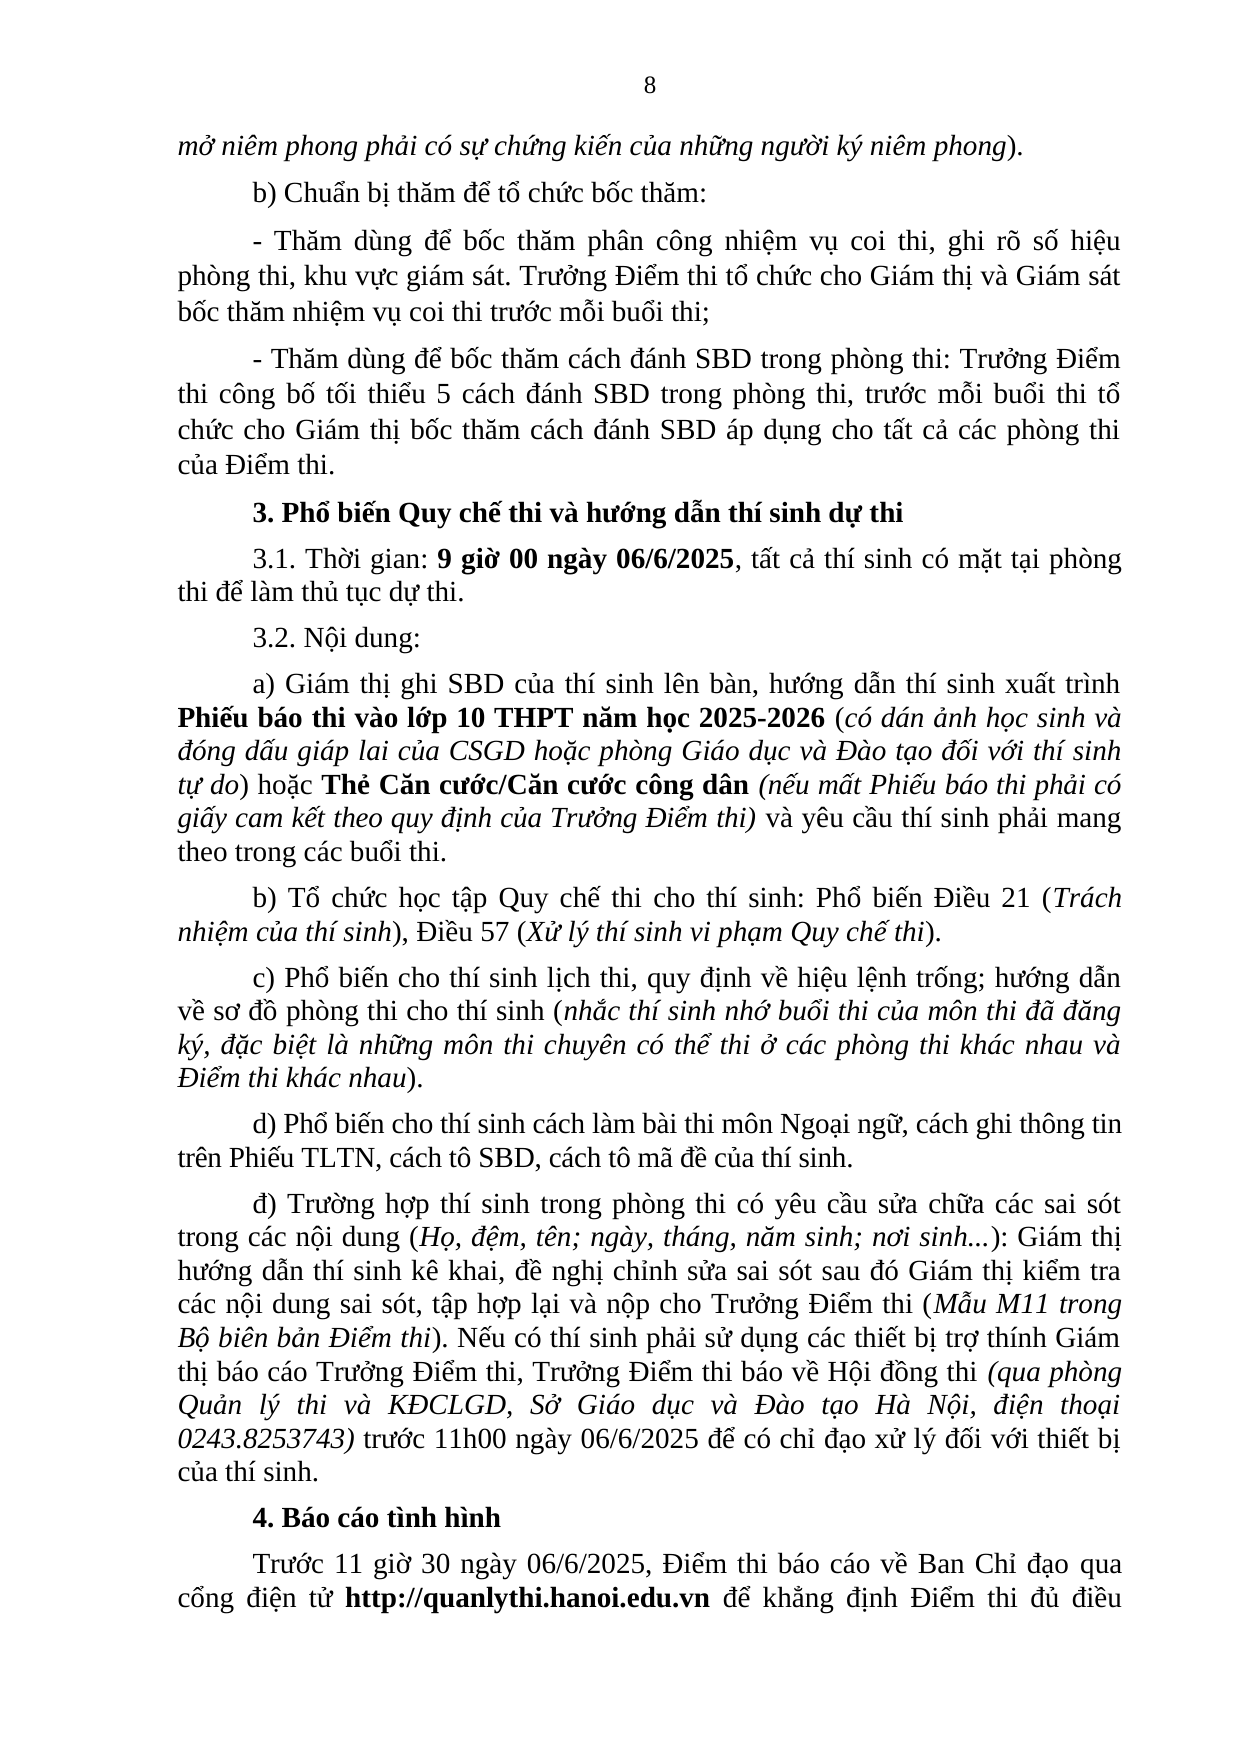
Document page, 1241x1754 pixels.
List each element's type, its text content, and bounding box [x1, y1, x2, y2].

text 3.1. Thời gian: 9 giờ 00 ngày 06/6/2025, tất cả thí sinh có mặt tại phòng thi để làm thủ tục dự thi. [177, 541, 1122, 608]
text d) Phổ biến cho thí sinh cách làm bài thi môn Ngoại ngữ, cách ghi thông tin trên Phiếu TLTN, cách tô SBD, cách tô mã đề của thí sinh. [177, 1106, 1122, 1173]
text - Thăm dùng để bốc thăm cách đánh SBD trong phòng thi: Trưởng Điểm thi công bố tối thiểu 5 cách đánh SBD trong phòng thi, trước mỗi buổi thi tổ chức cho Giám thị bốc thăm cách đánh SBD áp dụng cho tất cả các phòng thi của Điểm thi. [177, 341, 1122, 481]
text b) Chuẩn bị thăm để tổ chức bốc thăm: [177, 176, 1122, 209]
text - Thăm dùng để bốc thăm phân công nhiệm vụ coi thi, ghi rõ số hiệu phòng thi, khu vực giám sát. Trưởng Điểm thi tổ chức cho Giám thị và Giám sát bốc thăm nhiệm vụ coi thi trước mỗi buổi thi; [177, 223, 1122, 327]
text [177, 128, 1122, 161]
text c) Phổ biến cho thí sinh lịch thi, quy định về hiệu lệnh trống; hướng dẫn về sơ đồ phòng thi cho thí sinh (nhắc thí sinh nhớ buổi thi của môn thi đã đăng ký, đặc biệt là những môn thi chuyên có thể thi ở các phòng thi khác nhau và Điểm thi khác nhau). [177, 960, 1122, 1094]
text 3.2. Nội dung: [177, 620, 1122, 654]
text a) Giám thị ghi SBD của thí sinh lên bàn, hướng dẫn thí sinh xuất trình Phiếu báo thi vào lớp 10 THPT năm học 2025-2026 (có dán ảnh học sinh và đóng dấu giáp lai của CSGD hoặc phòng Giáo dục và Đào tạo đối với thí sinh tự do) hoặc Thẻ Căn cước/Căn cước công dân (nếu mất Phiếu báo thi phải có giấy cam kết theo quy định của Trưởng Điểm thi) và yêu cầu thí sinh phải mang theo trong các buổi thi. [177, 666, 1122, 868]
text 4. Báo cáo tình hình [177, 1500, 1122, 1534]
text 3. Phổ biến Quy chế thi và hướng dẫn thí sinh dự thi [177, 495, 1122, 528]
text b) Tổ chức học tập Quy chế thi cho thí sinh: Phổ biến Điều 21 (Trách nhiệm của thí sinh), Điều 57 (Xử lý thí sinh vi phạm Quy chế thi). [177, 880, 1122, 947]
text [177, 1546, 1122, 1613]
text đ) Trường hợp thí sinh trong phòng thi có yêu cầu sửa chữa các sai sót trong các nội dung (Họ, đệm, tên; ngày, tháng, năm sinh; nơi sinh...): Giám thị hướng dẫn thí sinh kê khai, đề nghị chỉnh sửa sai sót sau đó Giám thị kiểm tra các nội dung sai sót, tập hợp lại và nộp cho Trưởng Điểm thi (Mẫu M11 trong Bộ biên bản Điểm thi). Nếu có thí sinh phải sử dụng các thiết bị trợ thính Giám thị báo cáo Trưởng Điểm thi, Trưởng Điểm thi báo về Hội đồng thi (qua phòng Quản lý thi và KĐCLGD, Sở Giáo dục và Đào tạo Hà Nội, điện thoại 0243.8253743) trước 11h00 ngày 06/6/2025 để có chỉ đạo xử lý đối với thiết bị của thí sinh. [177, 1186, 1122, 1488]
